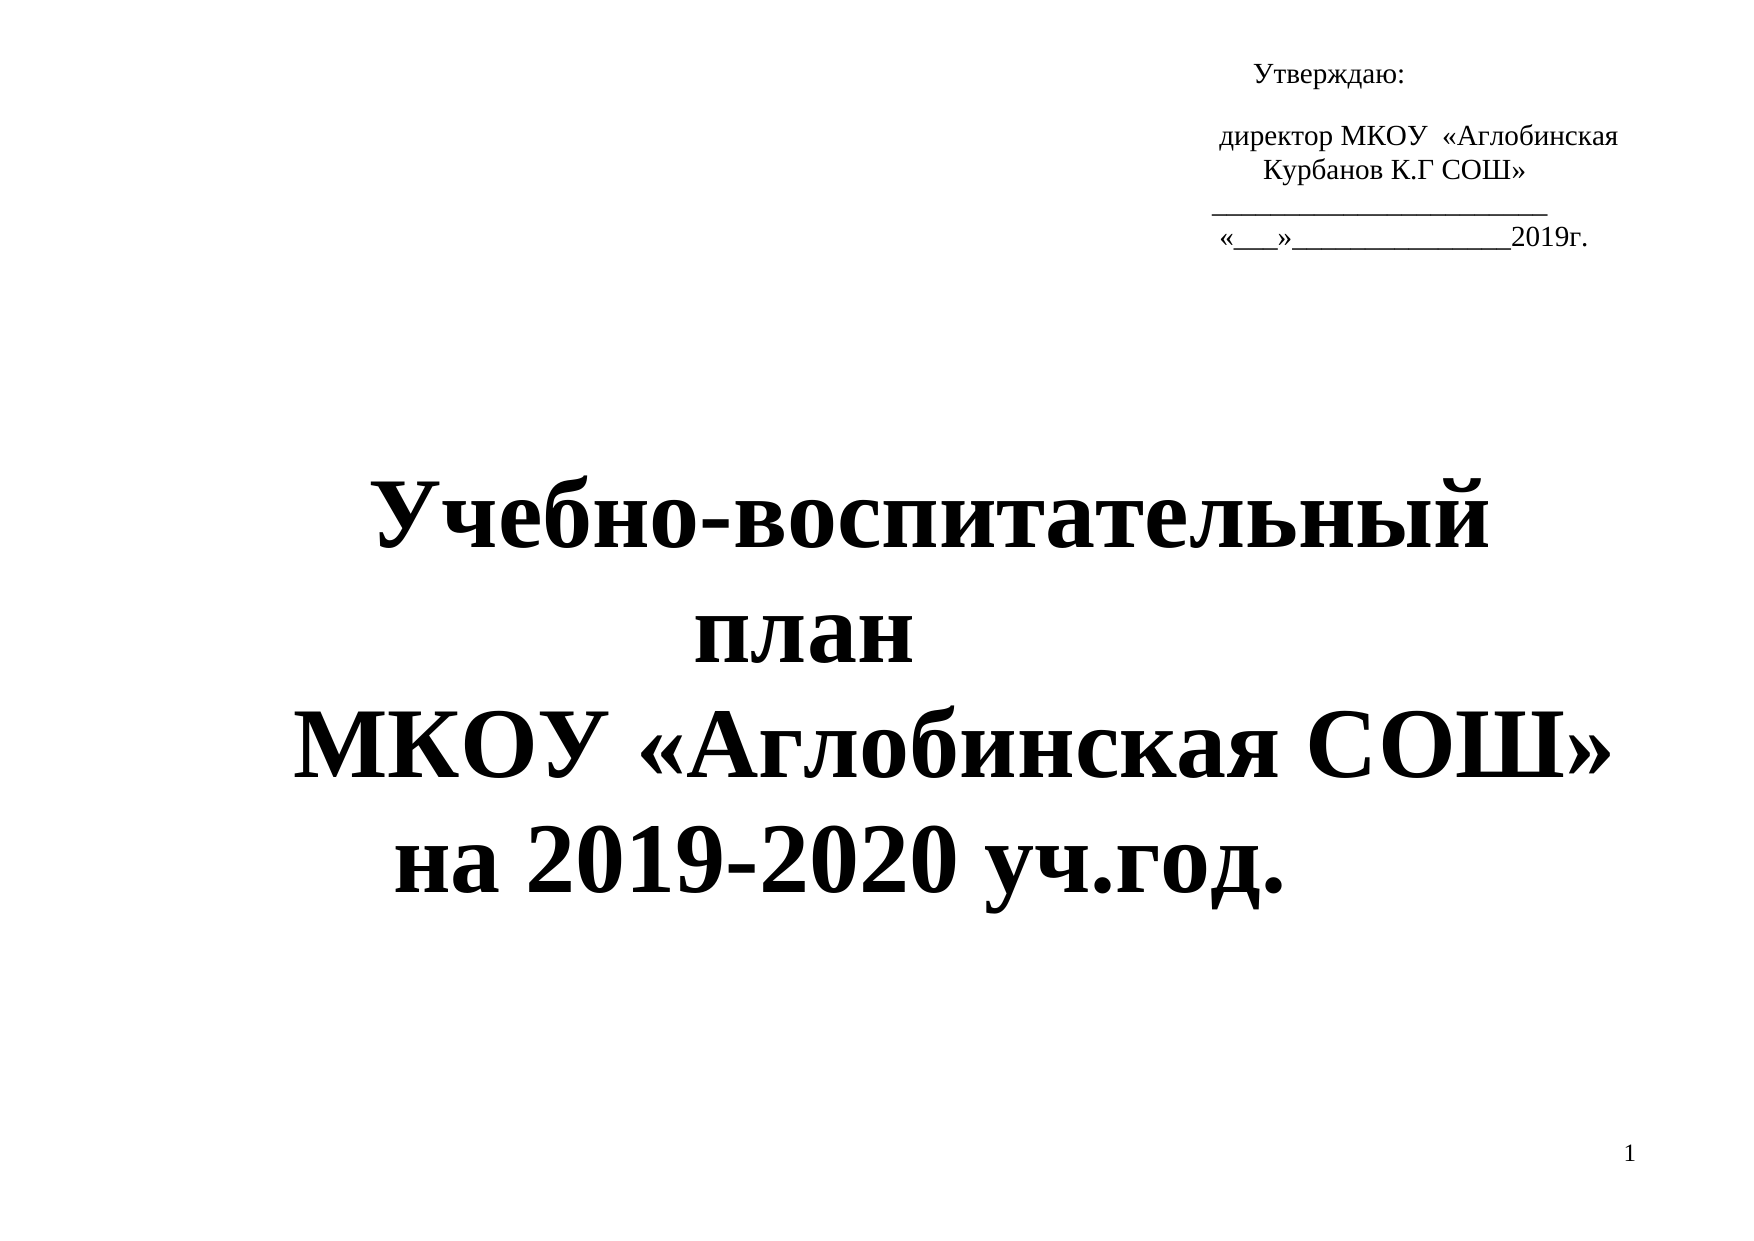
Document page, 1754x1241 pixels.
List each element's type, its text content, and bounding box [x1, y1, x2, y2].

text Учебно-воспитательный [118, 454, 1636, 569]
text МКОУ «Аглобинская СОШ» [118, 684, 1636, 799]
text Курбанов К.Г СОШ» [118, 152, 1636, 186]
text директор МКОУ «Аглобинская [118, 118, 1636, 152]
text на 2019-2020 уч.год. [118, 799, 1636, 914]
text _______________________ [118, 186, 1636, 219]
text план [118, 569, 1636, 684]
text «___»_______________2019г. [118, 219, 1636, 253]
text Утверждаю: [118, 56, 1636, 90]
